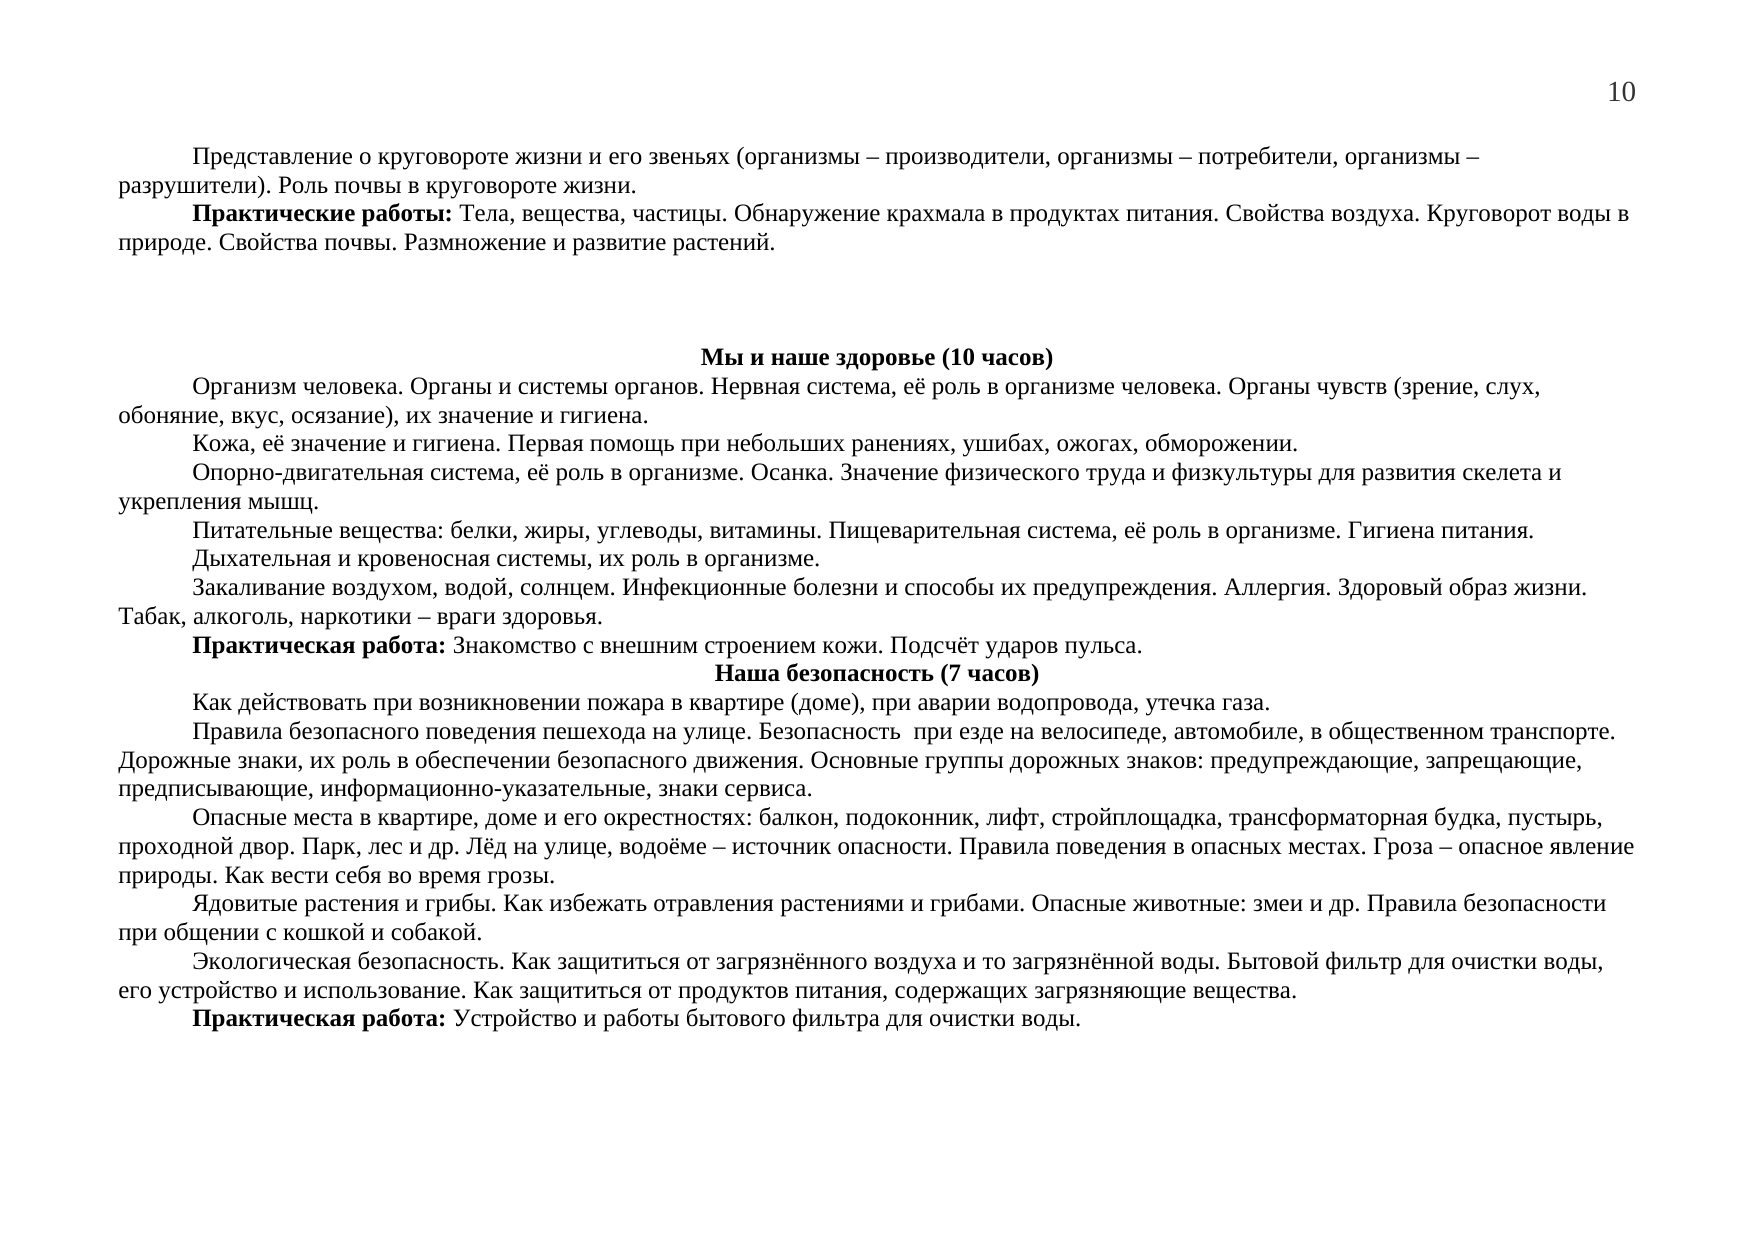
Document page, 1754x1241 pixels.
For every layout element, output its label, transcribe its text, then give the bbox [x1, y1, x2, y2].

text Наша безопасность (7 часов) [118, 658, 1636, 687]
text Экологическая безопасность. Как защититься от загрязнённого воздуха и то загрязнённой воды. Бытовой фильтр для очистки воды, его устройство и использование. Как защититься от продуктов питания, содержащих загрязняющие вещества. [118, 946, 1636, 1003]
text Дыхательная и кровеносная системы, их роль в организме. [118, 543, 1636, 572]
text Мы и наше здоровье (10 часов) [118, 342, 1636, 371]
text Кожа, её значение и гигиена. Первая помощь при небольших ранениях, ушибах, ожогах, обморожении. [118, 428, 1636, 457]
text Практические работы: Тела, вещества, частицы. Обнаружение крахмала в продуктах питания. Свойства воздуха. Круговорот воды в природе. Свойства почвы. Размножение и развитие растений. [118, 198, 1636, 256]
text Закаливание воздухом, водой, солнцем. Инфекционные болезни и способы их предупреждения. Аллергия. Здоровый образ жизни. Табак, алкоголь, наркотики – враги здоровья. [118, 572, 1636, 630]
text Практическая работа: Устройство и работы бытового фильтра для очистки воды. [118, 1003, 1636, 1032]
text Представление о круговороте жизни и его звеньях (организмы – производители, организмы – потребители, организмы – разрушители). Роль почвы в круговороте жизни. [118, 141, 1636, 198]
text Опорно-двигательная система, её роль в организме. Осанка. Значение физического труда и физкультуры для развития скелета и укрепления мышц. [118, 457, 1636, 515]
text Ядовитые растения и грибы. Как избежать отравления растениями и грибами. Опасные животные: змеи и др. Правила безопасности при общении с кошкой и собакой. [118, 888, 1636, 946]
text Питательные вещества: белки, жиры, углеводы, витамины. Пищеварительная система, её роль в организме. Гигиена питания. [118, 515, 1636, 543]
text Организм человека. Органы и системы органов. Нервная система, её роль в организме человека. Органы чувств (зрение, слух, обоняние, вкус, осязание), их значение и гигиена. [118, 371, 1636, 428]
text Практическая работа: Знакомство с внешним строением кожи. Подсчёт ударов пульса. [118, 630, 1636, 658]
text Опасные места в квартире, доме и его окрестностях: балкон, подоконник, лифт, стройплощадка, трансформаторная будка, пустырь, проходной двор. Парк, лес и др. Лёд на улице, водоёме – источник опасности. Правила поведения в опасных местах. Гроза – опасное явление природы. Как вести себя во время грозы. [118, 802, 1636, 888]
text Правила безопасного поведения пешехода на улице. Безопасность при езде на велосипеде, автомобиле, в общественном транспорте. Дорожные знаки, их роль в обеспечении безопасного движения. Основные группы дорожных знаков: предупреждающие, запрещающие, предписывающие, информационно-указательные, знаки сервиса. [118, 716, 1636, 802]
text Как действовать при возникновении пожара в квартире (доме), при аварии водопровода, утечка газа. [118, 687, 1636, 716]
